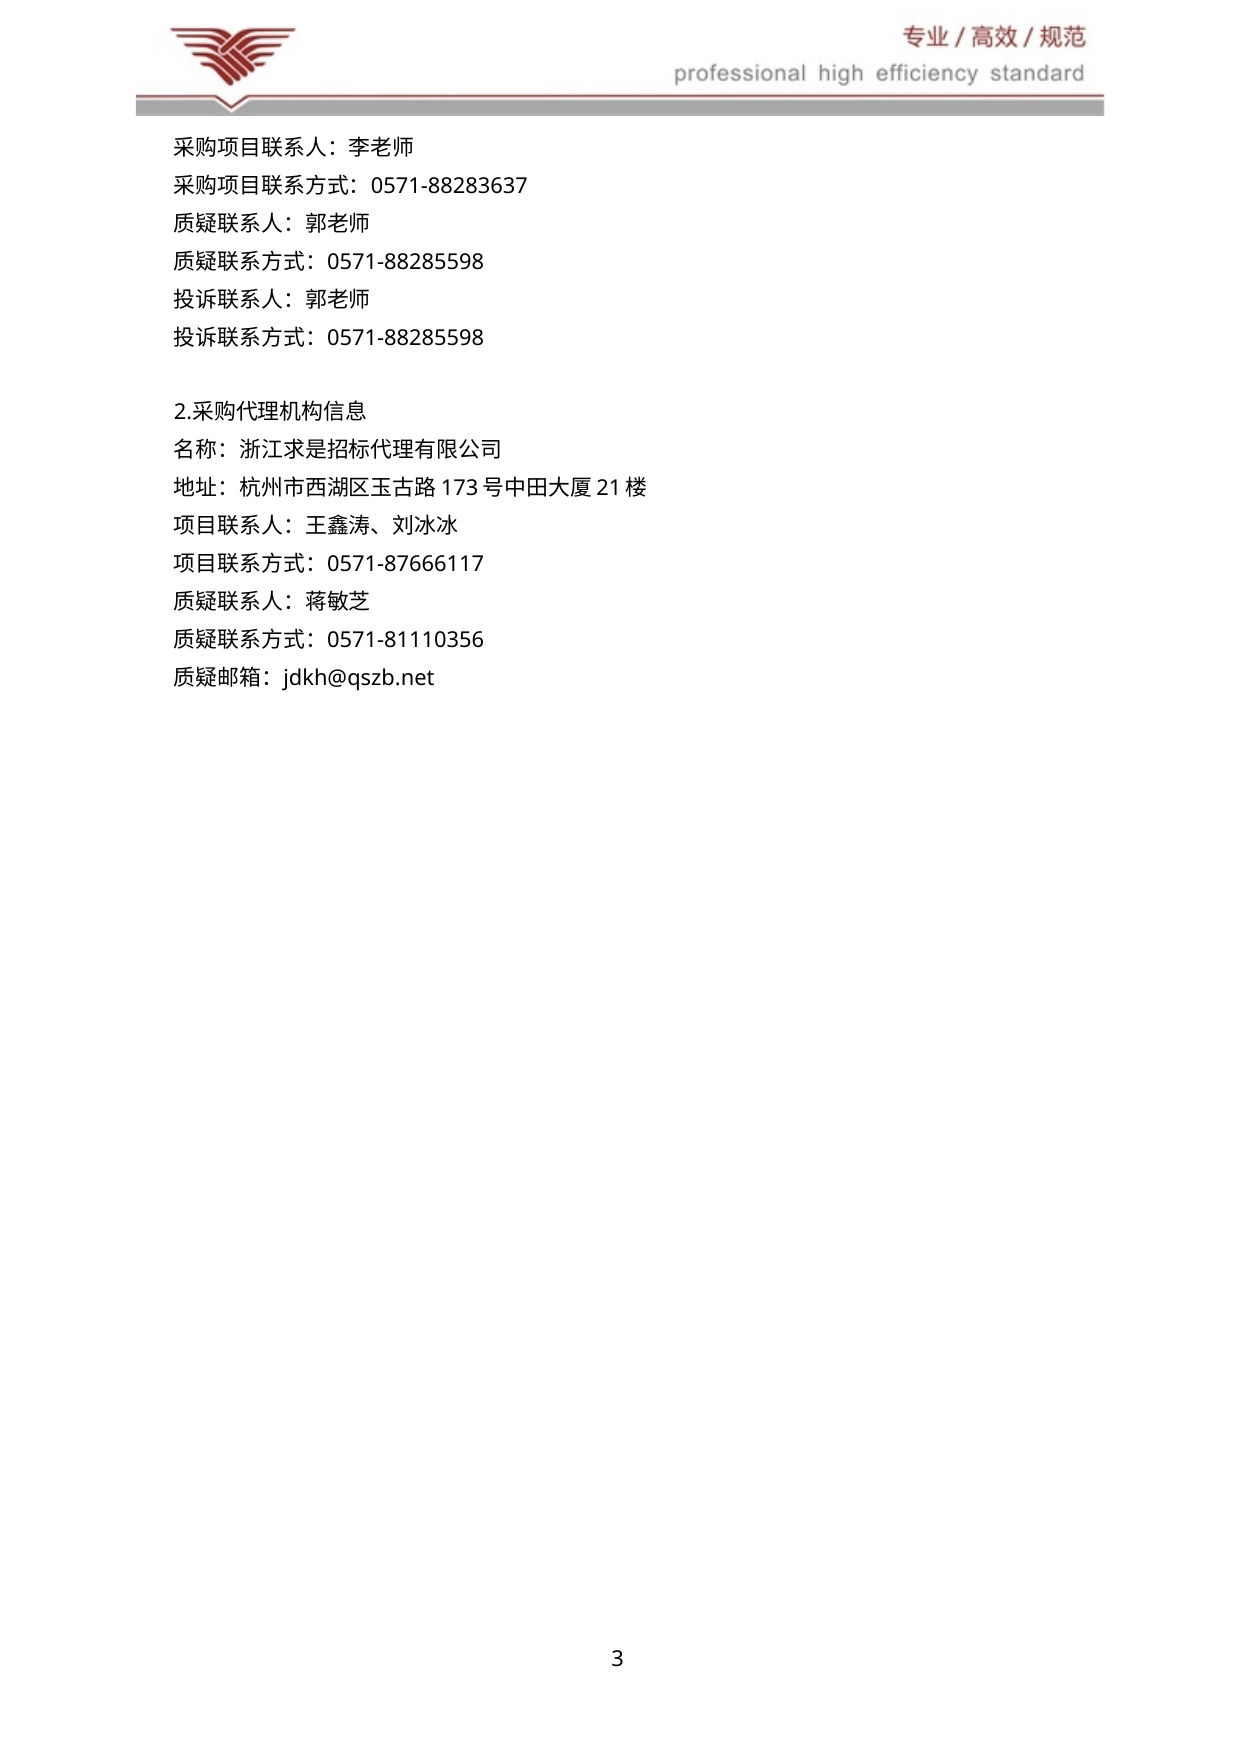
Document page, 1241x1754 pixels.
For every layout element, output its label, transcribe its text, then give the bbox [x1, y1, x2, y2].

text 采购项目联系人：李老师 [130, 130, 1110, 162]
text 投诉联系方式：0571-88285598 [130, 320, 1110, 352]
text 质疑联系方式：0571-81110356 [130, 622, 1110, 654]
text 项目联系方式：0571-87666117 [130, 546, 1110, 578]
text 项目联系人：王鑫涛、刘冰冰 [130, 508, 1110, 539]
text 质疑联系人：蒋敏芝 [130, 584, 1110, 616]
text 地址：杭州市西湖区玉古路173号中田大厦21楼 [130, 470, 1110, 502]
picture [135, 3, 1105, 116]
text 名称：浙江求是招标代理有限公司 [130, 432, 1110, 463]
text 质疑联系方式：0571-88285598 [130, 244, 1110, 276]
text 质疑联系人：郭老师 [130, 206, 1110, 238]
text 质疑邮箱：jdkh@qszb.net [130, 660, 1110, 692]
text 投诉联系人：郭老师 [130, 282, 1110, 314]
text 2.采购代理机构信息 [130, 394, 1110, 426]
text 采购项目联系方式：0571-88283637 [130, 168, 1110, 199]
